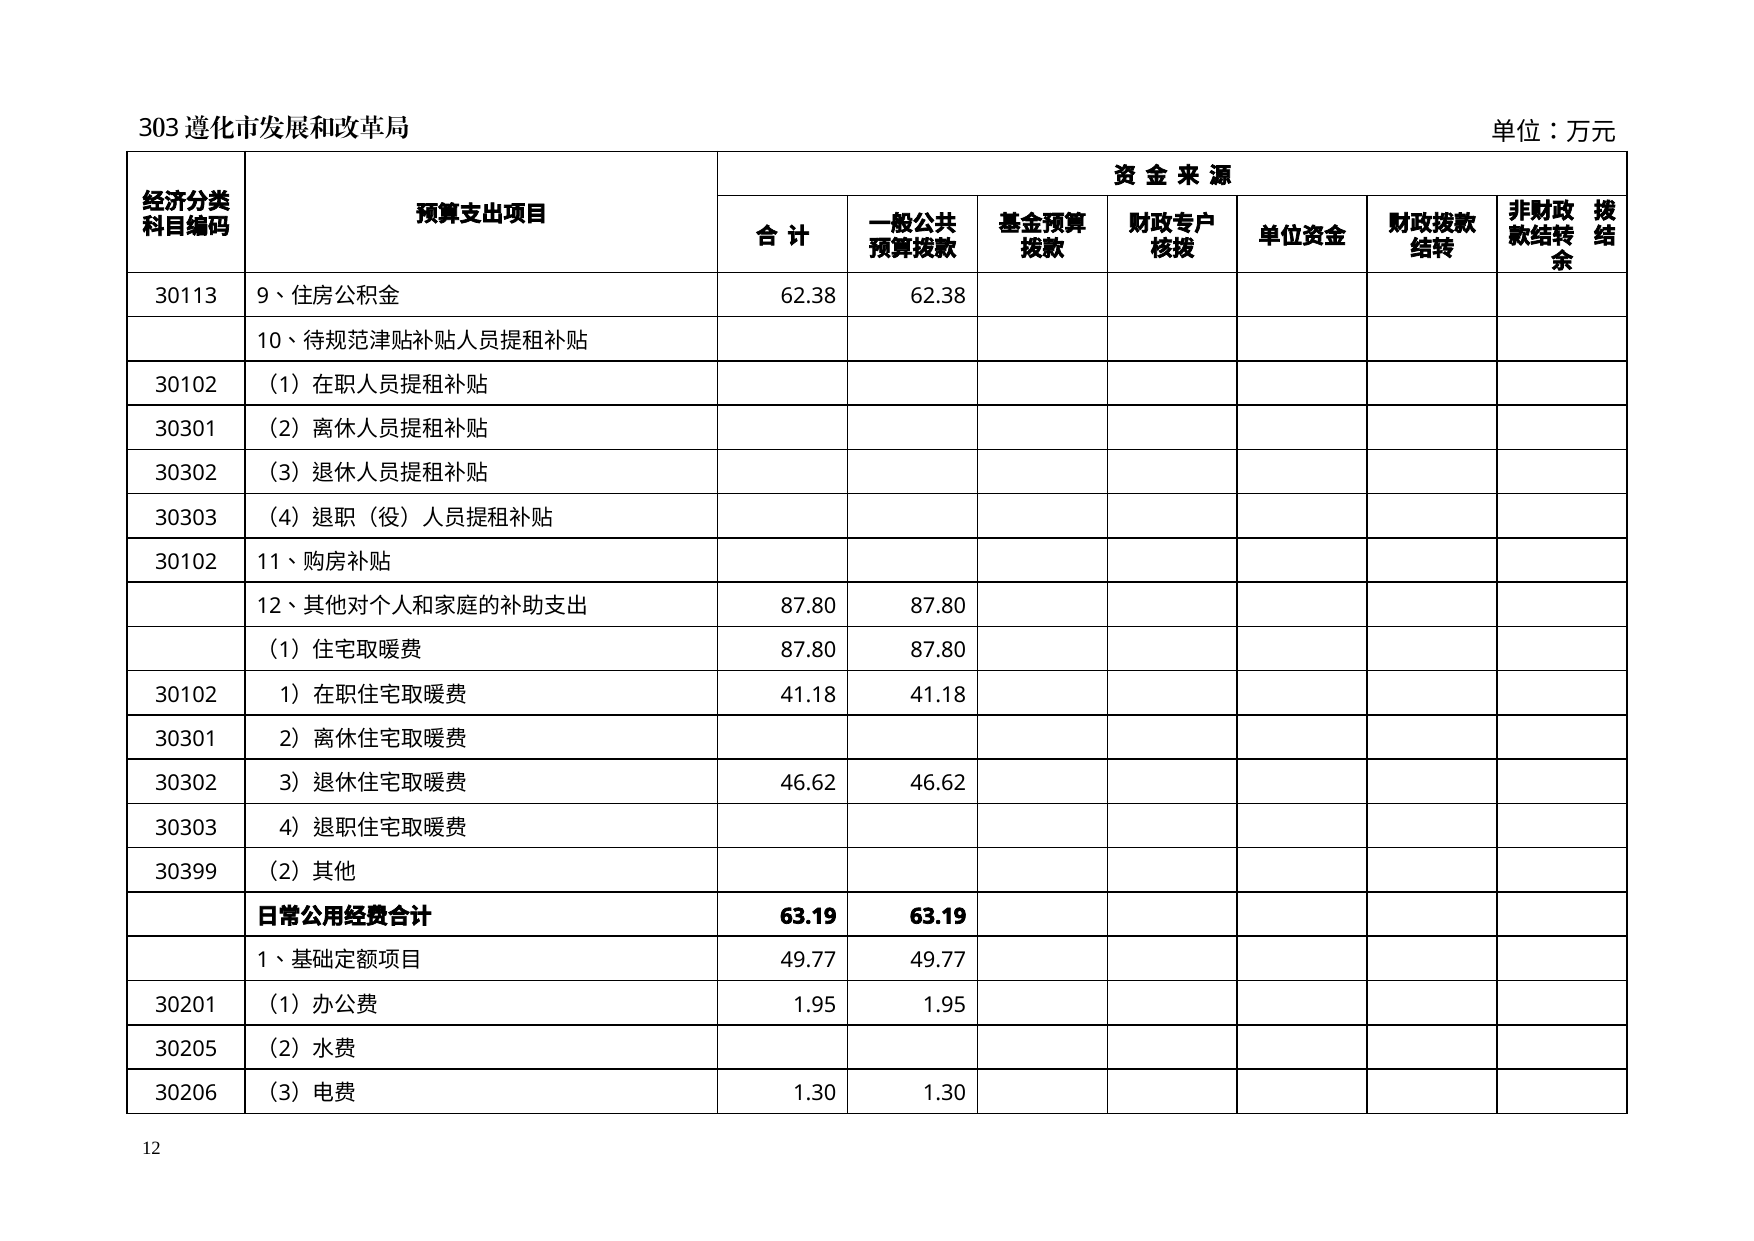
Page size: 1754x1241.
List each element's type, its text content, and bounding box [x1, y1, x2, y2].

table_cell [1368, 671, 1496, 714]
table_cell 30201 [128, 981, 244, 1024]
table_cell [1498, 627, 1626, 670]
table_cell 合 计 [718, 196, 847, 271]
table_cell [848, 1026, 977, 1068]
table_cell 30399 [128, 848, 244, 891]
table_cell [128, 893, 244, 935]
table_cell [1368, 406, 1496, 448]
table_cell [978, 583, 1107, 626]
table_cell [978, 671, 1107, 714]
table_cell [1368, 848, 1496, 891]
table_cell [978, 406, 1107, 448]
table_cell [1238, 627, 1366, 670]
table_cell [1108, 671, 1236, 714]
table_cell （2）其他 [246, 848, 717, 891]
table_cell [1498, 494, 1626, 537]
table_cell 63.19 [848, 893, 977, 935]
table_cell 1、基础定额项目 [246, 937, 717, 980]
table_cell [848, 362, 977, 404]
table_cell 资 金 来 源 [718, 152, 1626, 195]
table_cell 87.80 [848, 583, 977, 626]
table_cell [1368, 362, 1496, 404]
table_header 单位：万元 [718, 108, 1626, 151]
table_cell [1368, 627, 1496, 670]
table_cell [978, 539, 1107, 581]
table_cell [718, 406, 847, 448]
table_cell [978, 362, 1107, 404]
table_cell 49.77 [848, 937, 977, 980]
table_cell [718, 362, 847, 404]
table_cell [1108, 406, 1236, 448]
table_cell [1108, 804, 1236, 847]
table_cell [128, 627, 244, 670]
table_cell [978, 893, 1107, 935]
table_cell 基金预算 拨款 [978, 196, 1107, 271]
table_cell （2）水费 [246, 1026, 717, 1068]
table_cell [1238, 893, 1366, 935]
table_cell 12、其他对个人和家庭的补助支出 [246, 583, 717, 626]
table_cell （3）电费 [246, 1070, 717, 1112]
table_cell [1238, 1026, 1366, 1068]
table_cell 1.30 [718, 1070, 847, 1112]
table_cell 41.18 [718, 671, 847, 714]
table_cell 87.80 [718, 583, 847, 626]
table_cell [1368, 1070, 1496, 1112]
table_cell 30302 [128, 450, 244, 493]
table_cell [1108, 1026, 1236, 1068]
table_cell [1108, 273, 1236, 316]
table_cell [1238, 273, 1366, 316]
table_cell [1368, 937, 1496, 980]
table_cell [1498, 804, 1626, 847]
table_cell [1238, 981, 1366, 1024]
table_header 303遵化市发展和改革局 [128, 108, 717, 151]
table_cell [718, 539, 847, 581]
table_cell [1238, 583, 1366, 626]
table_cell 30302 [128, 760, 244, 803]
table_cell [978, 716, 1107, 758]
table_cell [848, 848, 977, 891]
table_cell 30301 [128, 716, 244, 758]
table_cell （1）办公费 [246, 981, 717, 1024]
table_cell [1498, 716, 1626, 758]
table_cell 1.95 [848, 981, 977, 1024]
table_cell （2）离休人员提租补贴 [246, 406, 717, 448]
table_cell [1108, 362, 1236, 404]
table_cell [1238, 716, 1366, 758]
table_cell [848, 716, 977, 758]
table_cell [1368, 539, 1496, 581]
table_cell [1498, 1070, 1626, 1112]
table_cell [1238, 406, 1366, 448]
table_cell [1368, 317, 1496, 360]
table_cell [1238, 937, 1366, 980]
table_cell [1108, 716, 1236, 758]
table_cell （3）退休人员提租补贴 [246, 450, 717, 493]
table_cell [1498, 893, 1626, 935]
table_cell 10、待规范津贴补贴人员提租补贴 [246, 317, 717, 360]
table_cell 非财政 拨款结转 结余 [1498, 196, 1626, 271]
table_cell 30113 [128, 273, 244, 316]
table_cell [718, 848, 847, 891]
table_cell 41.18 [848, 671, 977, 714]
table_cell [1238, 539, 1366, 581]
table_cell 30206 [128, 1070, 244, 1112]
table_cell 30303 [128, 494, 244, 537]
table_cell 1）在职住宅取暖费 [246, 671, 717, 714]
table_cell [128, 583, 244, 626]
table_cell [978, 1026, 1107, 1068]
table_cell [1238, 760, 1366, 803]
table_cell [1108, 760, 1236, 803]
table_cell [848, 804, 977, 847]
table_cell 87.80 [848, 627, 977, 670]
table_cell [1368, 450, 1496, 493]
table_cell [128, 317, 244, 360]
table_cell 30102 [128, 539, 244, 581]
table_cell 9、住房公积金 [246, 273, 717, 316]
table_cell [1108, 981, 1236, 1024]
table_cell [718, 804, 847, 847]
table_cell [848, 450, 977, 493]
table_cell [1368, 494, 1496, 537]
table_cell 1.95 [718, 981, 847, 1024]
table_cell [1108, 317, 1236, 360]
table_cell [1108, 450, 1236, 493]
table_cell [848, 406, 977, 448]
table_cell [1498, 406, 1626, 448]
table_cell [1108, 494, 1236, 537]
table_cell [1238, 848, 1366, 891]
table_cell 财政专户 核拨 [1108, 196, 1236, 271]
table_cell [1238, 804, 1366, 847]
table_cell [1238, 450, 1366, 493]
table_cell [1108, 627, 1236, 670]
table_cell [1498, 671, 1626, 714]
table_cell 30102 [128, 362, 244, 404]
table_cell 30301 [128, 406, 244, 448]
table_cell [1368, 273, 1496, 316]
table_cell 经济分类科目编码 [128, 152, 244, 271]
table_cell 1.30 [848, 1070, 977, 1112]
table_cell [1498, 937, 1626, 980]
table_cell 62.38 [718, 273, 847, 316]
table_cell 财政拨款 结转 [1368, 196, 1496, 271]
table_cell [718, 450, 847, 493]
table_cell [128, 937, 244, 980]
table_cell [978, 494, 1107, 537]
table_cell [1238, 671, 1366, 714]
table_cell [1498, 981, 1626, 1024]
table_cell [848, 494, 977, 537]
table_cell [1368, 716, 1496, 758]
table_cell 2）离休住宅取暖费 [246, 716, 717, 758]
table_cell 4）退职住宅取暖费 [246, 804, 717, 847]
table_cell （4）退职（役）人员提租补贴 [246, 494, 717, 537]
table_cell [1498, 317, 1626, 360]
table_cell [1108, 893, 1236, 935]
table_cell 日常公用经费合计 [246, 893, 717, 935]
table_cell （1）在职人员提租补贴 [246, 362, 717, 404]
table_cell [1238, 494, 1366, 537]
table_cell [718, 317, 847, 360]
table_cell [848, 317, 977, 360]
table_cell [1498, 273, 1626, 316]
table_cell [1498, 450, 1626, 493]
table_cell [1368, 1026, 1496, 1068]
table_cell 30102 [128, 671, 244, 714]
table_cell [1108, 848, 1236, 891]
table_cell 单位资金 [1238, 196, 1366, 271]
table_cell [1368, 760, 1496, 803]
table_cell [1108, 937, 1236, 980]
table_cell [978, 273, 1107, 316]
table_cell [1498, 1026, 1626, 1068]
table_cell [1108, 1070, 1236, 1112]
table_cell 63.19 [718, 893, 847, 935]
table_cell 62.38 [848, 273, 977, 316]
table_cell [718, 494, 847, 537]
table_cell [1238, 317, 1366, 360]
table_cell [1498, 539, 1626, 581]
table_cell [978, 1070, 1107, 1112]
table_cell [978, 317, 1107, 360]
table_cell 一般公共 预算拨款 [848, 196, 977, 271]
table_cell [1368, 804, 1496, 847]
table_cell 46.62 [718, 760, 847, 803]
table_cell [978, 981, 1107, 1024]
table_cell [1238, 362, 1366, 404]
table_cell 预算支出项目 [246, 152, 717, 271]
table_cell 46.62 [848, 760, 977, 803]
table_cell 11、购房补贴 [246, 539, 717, 581]
table_cell [1498, 362, 1626, 404]
table_cell [1368, 981, 1496, 1024]
table_cell [718, 1026, 847, 1068]
table_cell [978, 450, 1107, 493]
table_cell 49.77 [718, 937, 847, 980]
table_cell [718, 716, 847, 758]
table_cell [1368, 583, 1496, 626]
table_cell [978, 804, 1107, 847]
table_cell [1368, 893, 1496, 935]
table_cell [848, 539, 977, 581]
table_cell 30303 [128, 804, 244, 847]
table_cell [1238, 1070, 1366, 1112]
table_cell [978, 937, 1107, 980]
table_cell [1498, 848, 1626, 891]
table_cell [978, 627, 1107, 670]
table_cell [978, 848, 1107, 891]
table_cell 30205 [128, 1026, 244, 1068]
table_cell （1）住宅取暖费 [246, 627, 717, 670]
table_cell [1108, 583, 1236, 626]
table_cell [1498, 583, 1626, 626]
table_cell 87.80 [718, 627, 847, 670]
table_cell [1108, 539, 1236, 581]
table_cell 3）退休住宅取暖费 [246, 760, 717, 803]
table_cell [978, 760, 1107, 803]
table_cell [1498, 760, 1626, 803]
